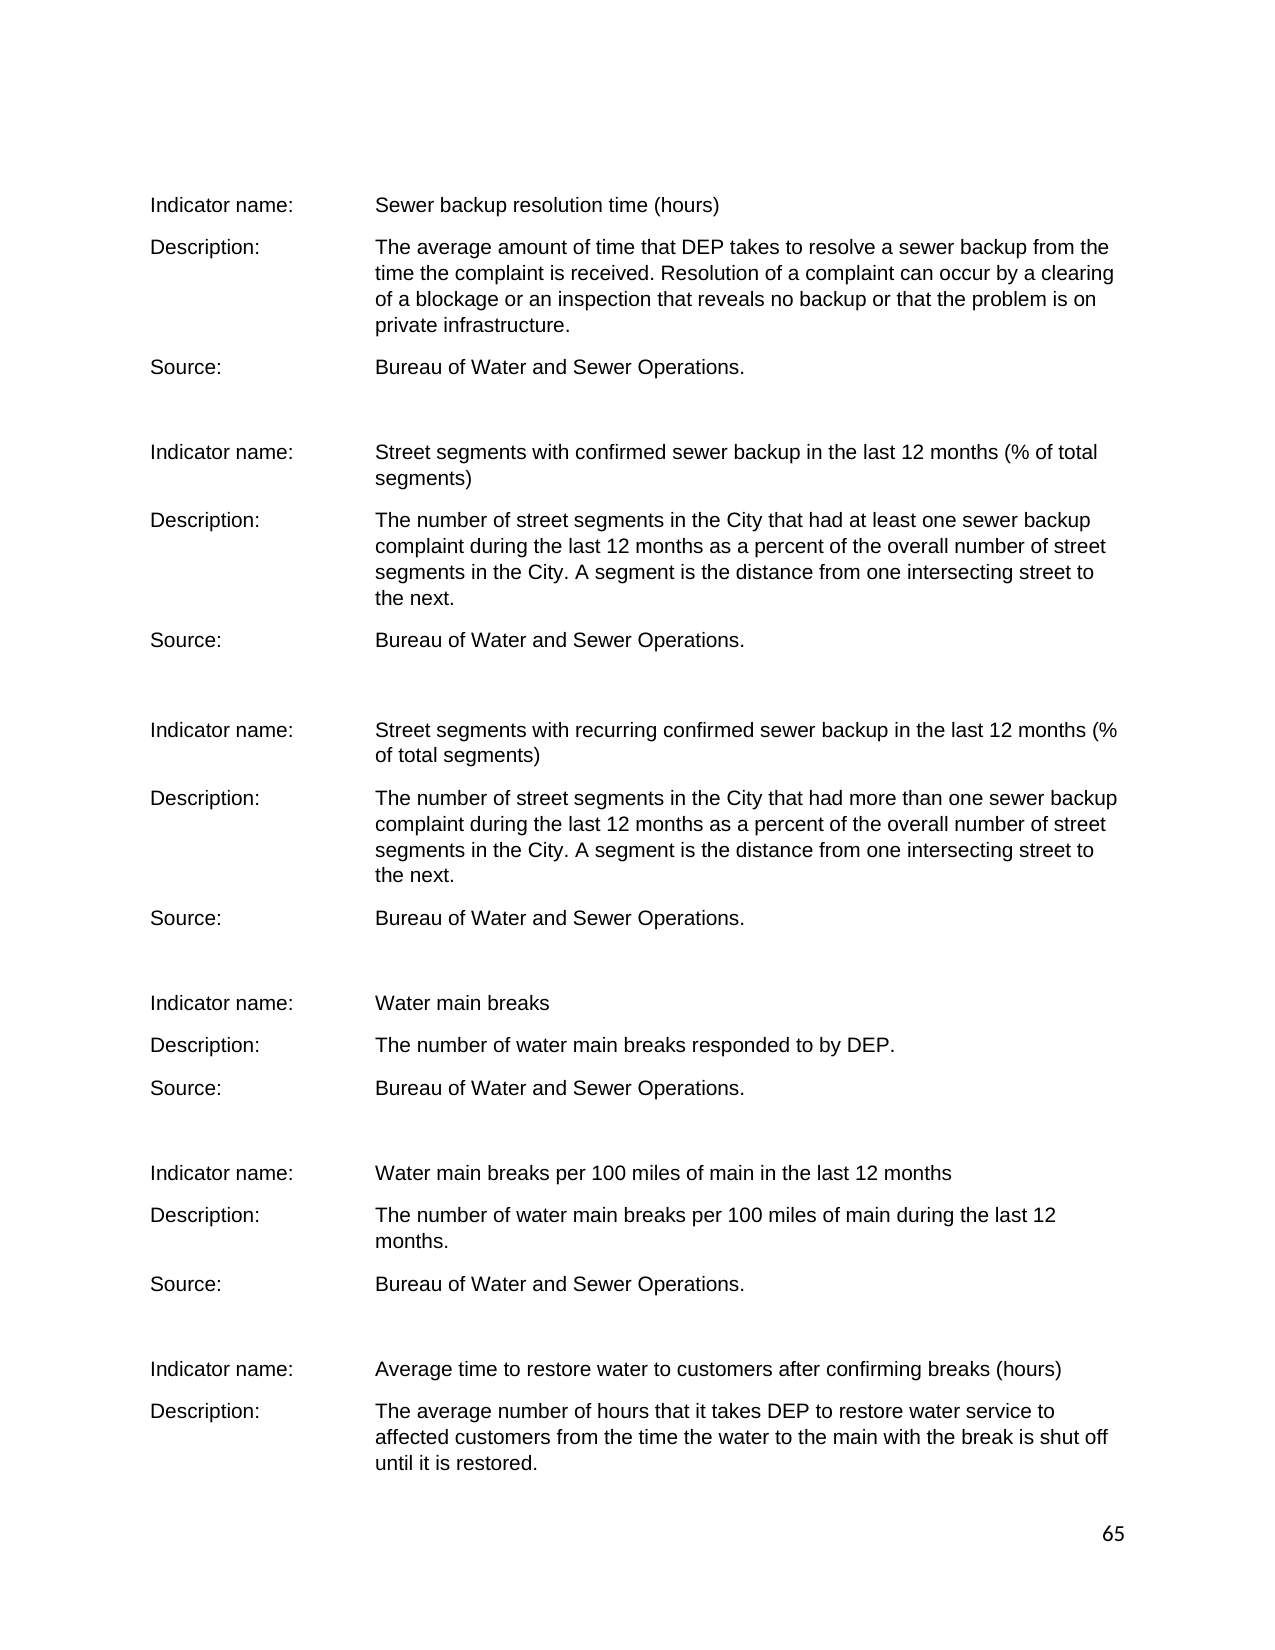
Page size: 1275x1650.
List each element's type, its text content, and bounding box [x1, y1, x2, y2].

text Description: The number of water main breaks responded to by DEP. [150, 1033, 1125, 1057]
text Description: The average amount of time that DEP takes to resolve a sewer backup from the time the complaint is received. Resolution of a complaint can occur by a clearing of a blockage or an inspection that reveals no backup or that the problem is on private infrastructure. [150, 235, 1125, 336]
text Source: Bureau of Water and Sewer Operations. [150, 906, 1125, 930]
text Indicator name: Average time to restore water to customers after confirming breaks (hours) [150, 1357, 1125, 1381]
text Indicator name: Street segments with recurring confirmed sewer backup in the last 12 months (% of total segments) [150, 717, 1125, 767]
text Source: Bureau of Water and Sewer Operations. [150, 1272, 1125, 1296]
text Indicator name: Street segments with confirmed sewer backup in the last 12 months (% of total segments) [150, 440, 1125, 490]
text Description: The average number of hours that it takes DEP to restore water service to affected customers from the time the water to the main with the break is shut off until it is restored. [150, 1399, 1125, 1475]
text Indicator name: Water main breaks per 100 miles of main in the last 12 months [150, 1161, 1125, 1185]
text Source: Bureau of Water and Sewer Operations. [150, 628, 1125, 652]
text Source: Bureau of Water and Sewer Operations. [150, 355, 1125, 379]
text Source: Bureau of Water and Sewer Operations. [150, 1076, 1125, 1100]
text Description: The number of water main breaks per 100 miles of main during the last 12 months. [150, 1203, 1125, 1253]
text Description: The number of street segments in the City that had more than one sewer backup complaint during the last 12 months as a percent of the overall number of street segments in the City. A segment is the distance from one intersecting street to the next. [150, 786, 1125, 887]
text Description: The number of street segments in the City that had at least one sewer backup complaint during the last 12 months as a percent of the overall number of street segments in the City. A segment is the distance from one intersecting street to the next. [150, 508, 1125, 610]
text Indicator name: Sewer backup resolution time (hours) [150, 192, 1125, 216]
text Indicator name: Water main breaks [150, 991, 1125, 1015]
